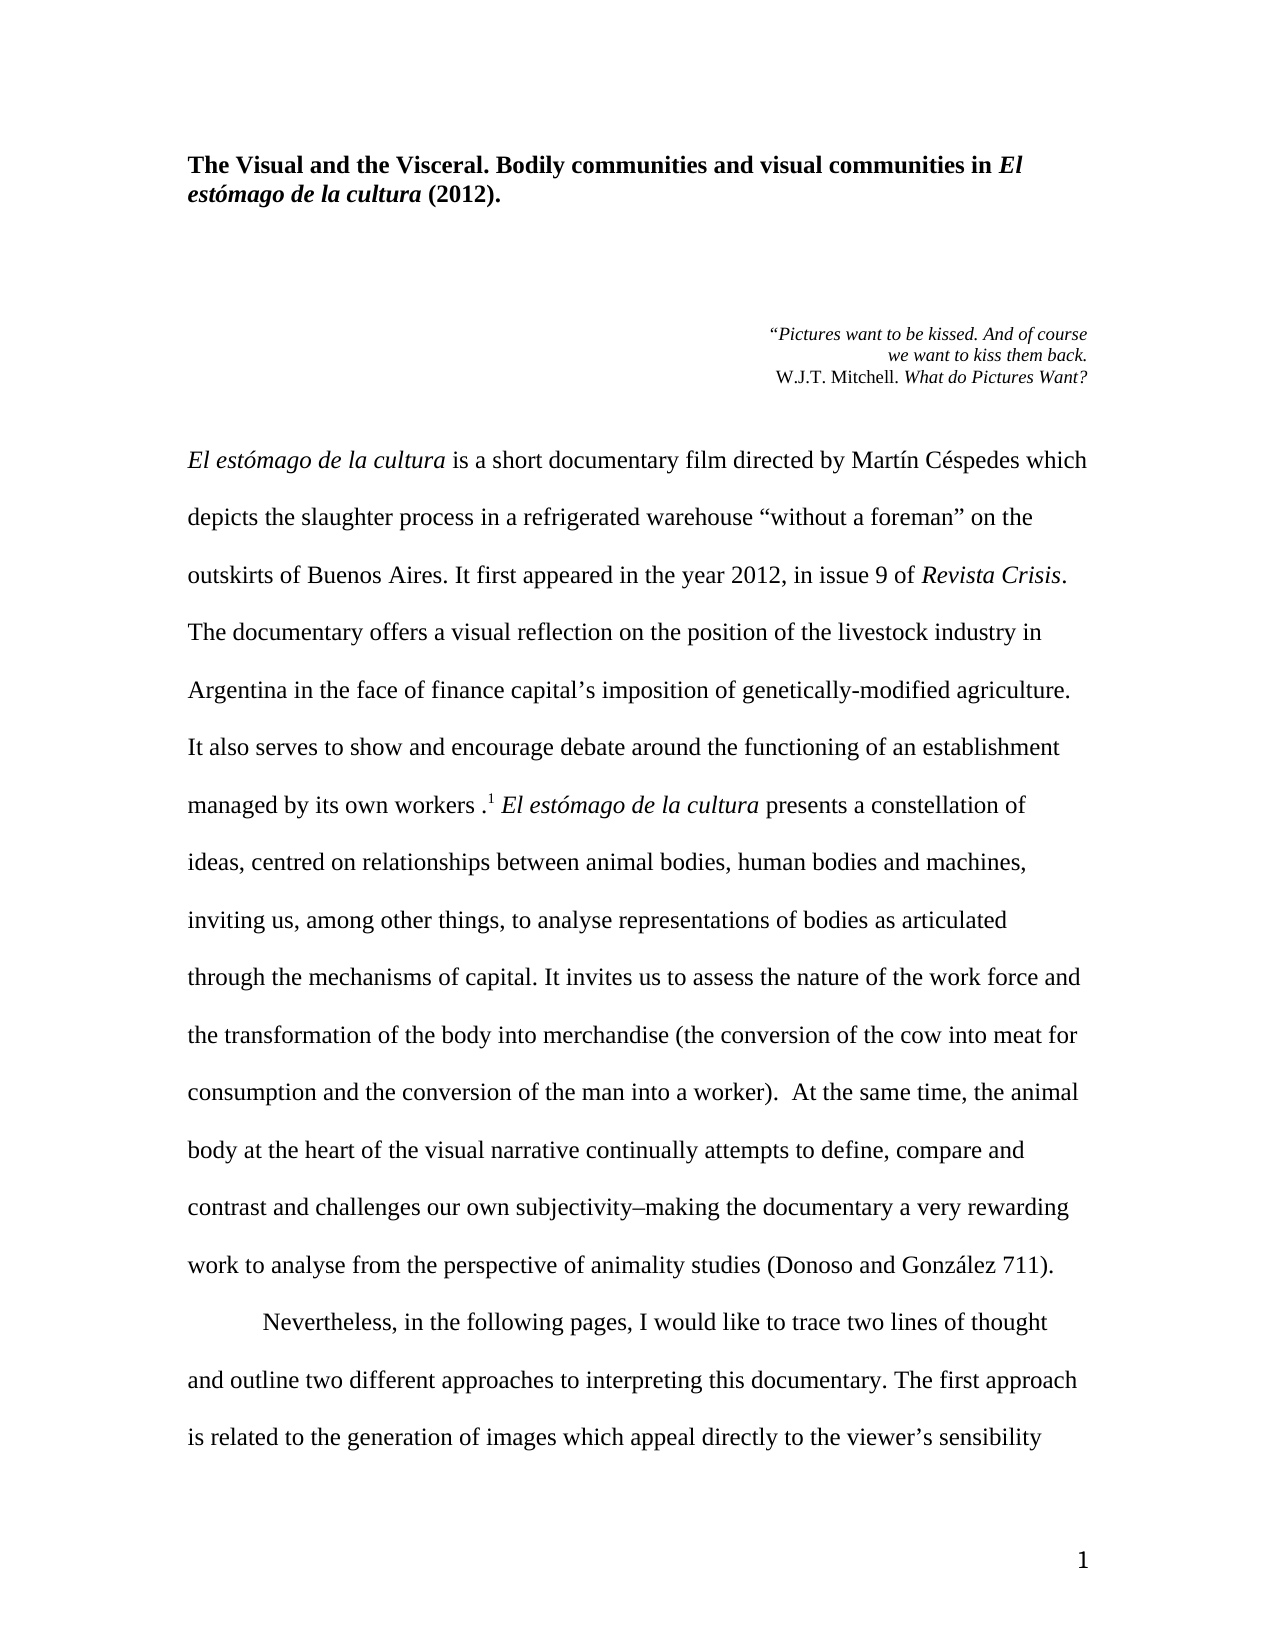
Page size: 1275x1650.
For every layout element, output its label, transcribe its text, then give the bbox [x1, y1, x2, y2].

text W.J.T. Mitchell. What do Pictures Want? [187, 366, 1087, 387]
text “Pictures want to be kissed. And of course [187, 322, 1087, 344]
text The Visual and the Visceral. Bodily communities and visual communities [187, 150, 1087, 207]
text we want to kiss them back. [187, 344, 1087, 366]
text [187, 1307, 1087, 1451]
text El estómago de la cultura which depicts “”The documentaryoffers’functioning of an establishment managed by its owns . El estómago de la cultura ,centredanalyse ases–analyse(Donoso González 711). [187, 445, 1087, 1278]
